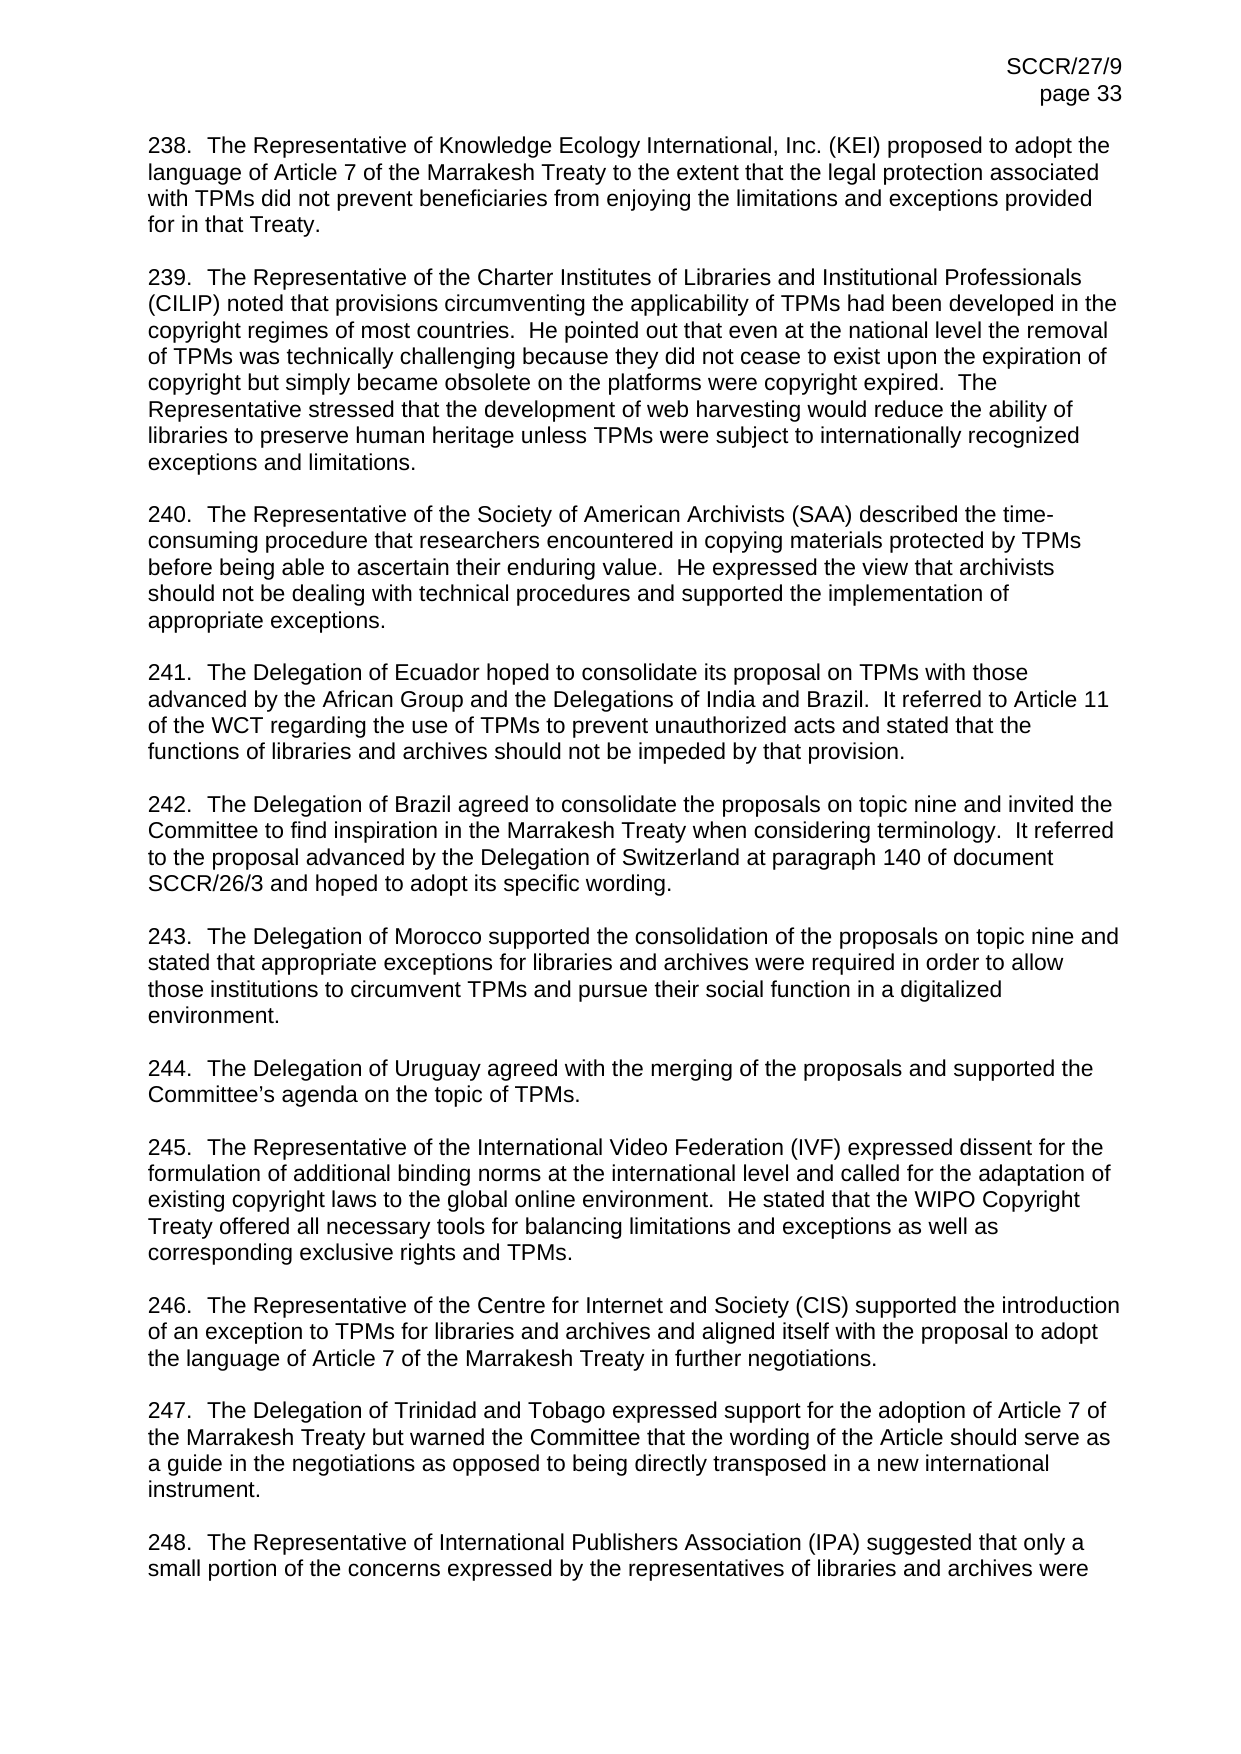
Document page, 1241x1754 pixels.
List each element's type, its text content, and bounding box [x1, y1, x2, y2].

list The Delegation of Ecuador hoped to consolidate its proposal on TPMs with those advanced by the African Group and the Delegations of India and Brazil. It referred to Article 11 of the WCT regarding the use of TPMs to prevent unauthorized acts and stated that the functions of libraries and archives should not be impeded by that provision. [148, 659, 1122, 765]
list The Delegation of Brazil agreed to consolidate the proposals on topic nine and invited the Committee to find inspiration in the Marrakesh Treaty when considering terminology. It referred to the proposal advanced by the Delegation of Switzerland at paragraph 140 of document SCCR/26/3 and hoped to adopt its specific wording. [148, 791, 1122, 896]
list The Representative of the International Video Federation (IVF) expressed dissent for the formulation of additional binding norms at the international level and called for the adaptation of existing copyright laws to the global online environment. He stated that the WIPO Copyright Treaty offered all necessary tools for balancing limitations and exceptions as well as corresponding exclusive rights and TPMs. [148, 1134, 1122, 1265]
list The Delegation of Uruguay agreed with the merging of the proposals and supported the Committee’s agenda on the topic of TPMs. [148, 1054, 1122, 1107]
list The Representative of the Centre for Internet and Society (CIS) supported the introduction of an exception to TPMs for libraries and archives and aligned itself with the proposal to adopt the language of Article 7 of the Marrakesh Treaty in further negotiations. [148, 1292, 1122, 1371]
list The Delegation of Morocco supported the consolidation of the proposals on topic nine and stated that appropriate exceptions for libraries and archives were required in order to allow those institutions to circumvent TPMs and pursue their social function in a digitalized environment. [148, 923, 1122, 1028]
list The Delegation of Trinidad and Tobago expressed support for the adoption of Article 7 of the Marrakesh Treaty but warned the Committee that the wording of the Article should serve as a guide in the negotiations as opposed to being directly transposed in a new international instrument. [148, 1397, 1122, 1503]
list The Representative of Knowledge Ecology International, Inc. (KEI) proposed to adopt the language of Article 7 of the Marrakesh Treaty to the extent that the legal protection associated with TPMs did not prevent beneficiaries from enjoying the limitations and exceptions provided for in that Treaty. [148, 132, 1122, 238]
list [148, 1529, 1122, 1582]
list The Representative of the Charter Institutes of Libraries and Institutional Professionals (CILIP) noted that provisions circumventing the applicability of TPMs had been developed in the copyright regimes of most countries. He pointed out that even at the national level the removal of TPMs was technically challenging because they did not cease to exist upon the expiration of copyright but simply became obsolete on the platforms were copyright expired. The Representative stressed that the development of web harvesting would reduce the ability of libraries to preserve human heritage unless TPMs were subject to internationally recognized exceptions and limitations. [148, 264, 1122, 475]
list The Representative of the Society of American Archivists (SAA) described the time-consuming procedure that researchers encountered in copying materials protected by TPMs before being able to ascertain their enduring value. He expressed the view that archivists should not be dealing with technical procedures and supported the implementation of appropriate exceptions. [148, 501, 1122, 633]
